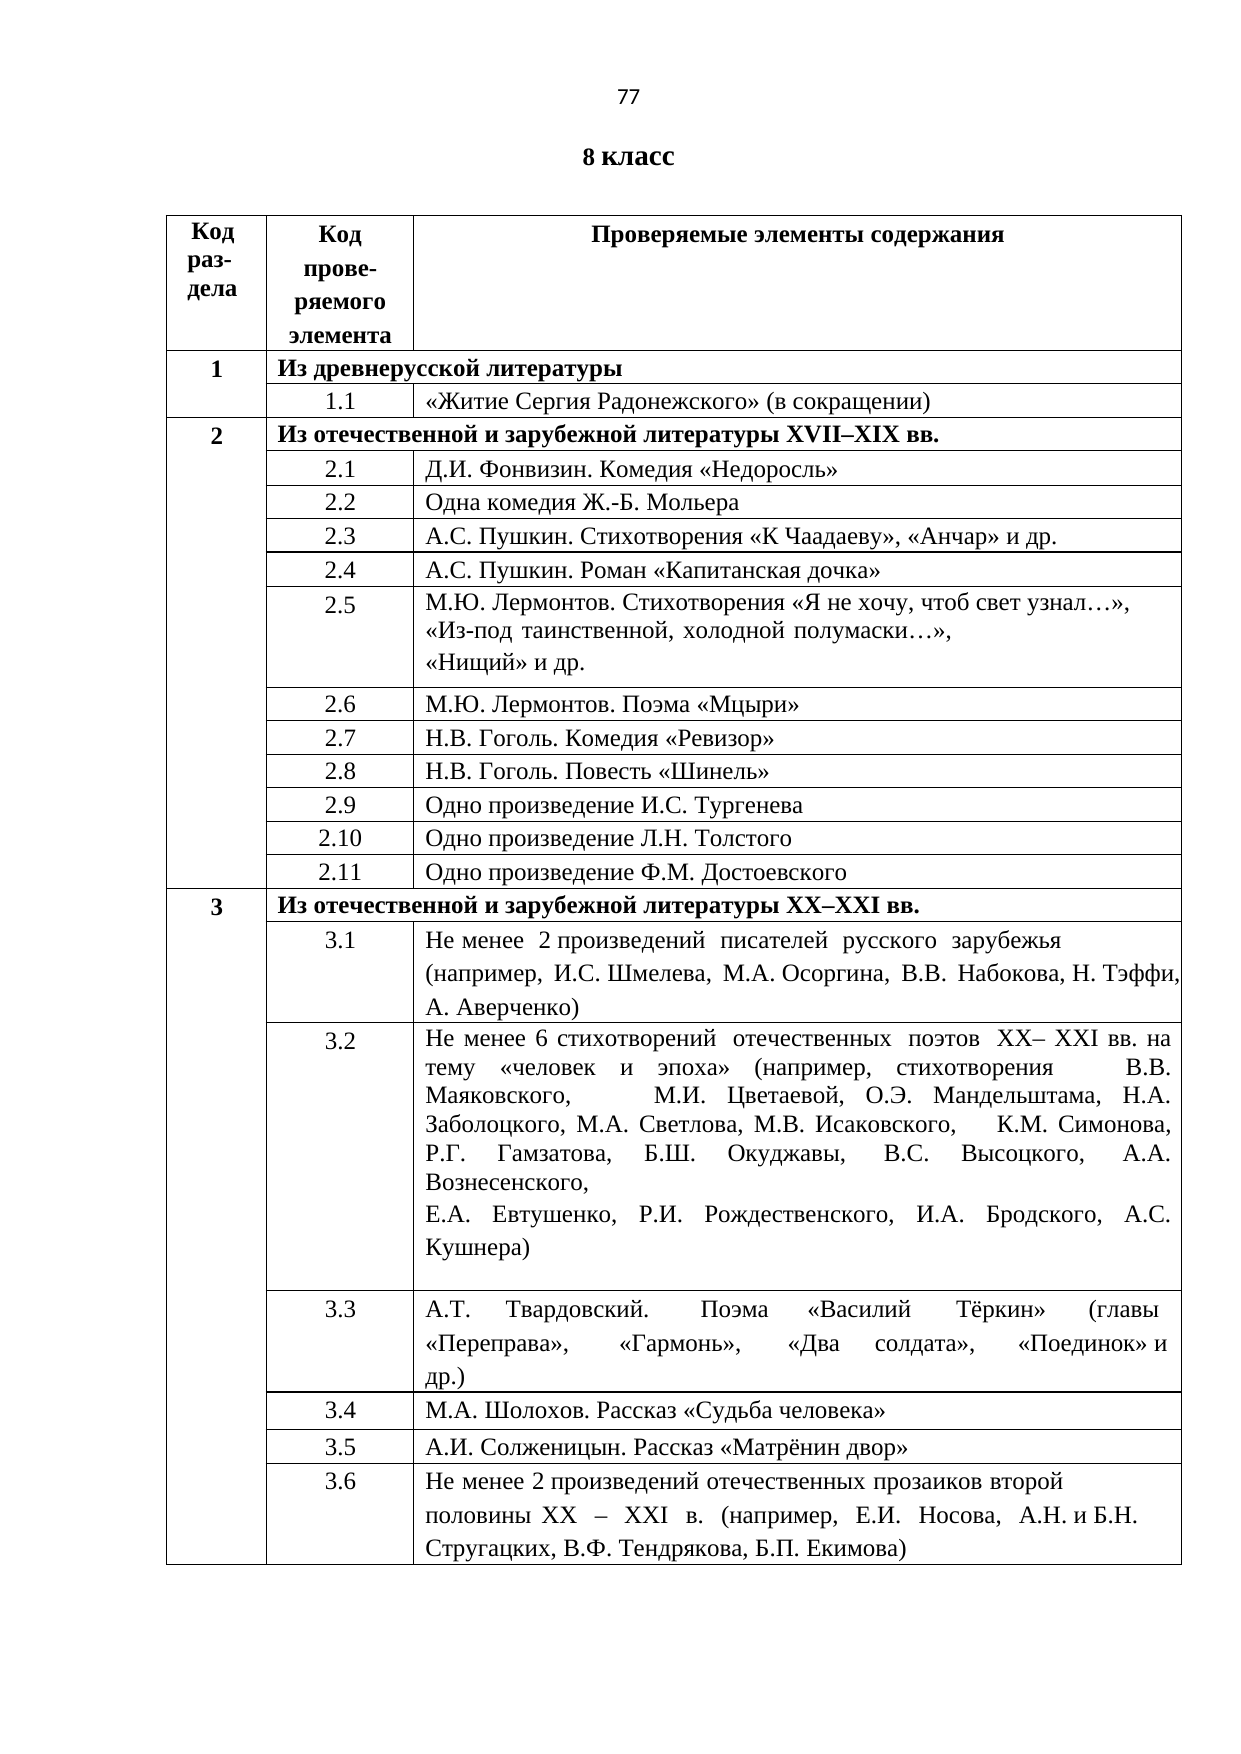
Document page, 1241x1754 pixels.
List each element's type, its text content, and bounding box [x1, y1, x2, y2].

table_cell М.А. Шолохов. Рассказ «Судьба человека» [414, 1393, 1181, 1429]
table_cell 3.6 [267, 1464, 413, 1563]
table_cell 2.6 [267, 688, 413, 720]
table_cell Из древнерусской литературы [267, 351, 1181, 383]
table_cell 2.4 [267, 553, 413, 586]
table_cell А.И. Солженицын. Рассказ «Матрёнин двор» [414, 1430, 1181, 1462]
table_cell 2.3 [267, 519, 413, 551]
table_header Код прове- ряемого элемента [267, 216, 413, 350]
table_cell Одно произведение Ф.М. Достоевского [414, 855, 1181, 888]
table_cell 2.9 [267, 788, 413, 821]
table_cell Не менее 2 произведений отечественных прозаиков второй половины XX – XXI в. (например, Е.И. Носова, А.Н. и Б.Н. Стругацких, В.Ф. Тендрякова, Б.П. Екимова) [414, 1464, 1181, 1563]
table_cell А.С. Пушкин. Роман «Капитанская дочка» [414, 553, 1181, 586]
table_cell Из отечественной и зарубежной литературы XVII–ХIХ вв. [267, 418, 1181, 450]
table_cell 2 [167, 418, 266, 888]
table_cell «Житие Сергия Радонежского» (в сокращении) [414, 384, 1181, 417]
table_cell Одно произведение И.С. Тургенева [414, 788, 1181, 821]
table_cell М.Ю. Лермонтов. Стихотворения «Я не хочу, чтоб свет узнал…», «Из-под таинственной, холодной полумаски…», «Нищий» и др. [414, 587, 1181, 687]
table_cell 2.5 [267, 587, 413, 687]
table_cell А.Т. Твардовский. Поэма «Василий Тёркин» (главы «Переправа», «Гармонь», «Два солдата», «Поединок» и др.) [414, 1291, 1181, 1391]
table_cell 2.1 [267, 451, 413, 484]
table_header Код раз- дела [167, 216, 266, 350]
table_cell 3 [167, 889, 266, 1563]
table_header Проверяемые элементы содержания [414, 216, 1181, 350]
table_cell Не менее 2 произведений писателей русского зарубежья (например, И.С. Шмелева, М.А. Осоргина, В.В. Набокова, Н. Тэффи, А. Аверченко) [414, 922, 1181, 1022]
text 8 класс [62, 138, 1194, 172]
table_cell 2.11 [267, 855, 413, 888]
table_cell 1 [167, 351, 266, 417]
table_cell А.С. Пушкин. Стихотворения «К Чаадаеву», «Анчар» и др. [414, 519, 1181, 551]
table_cell 2.8 [267, 755, 413, 787]
table_cell Из отечественной и зарубежной литературы ХХ–XXI вв. [267, 889, 1181, 921]
table_cell Одно произведение Л.Н. Толстого [414, 822, 1181, 854]
table_cell Н.В. Гоголь. Повесть «Шинель» [414, 755, 1181, 787]
table_cell 2.10 [267, 822, 413, 854]
table_cell 3.2 [267, 1023, 413, 1290]
table_cell Одна комедия Ж.-Б. Мольера [414, 486, 1181, 518]
table_cell Не менее 6 стихотворений отечественных поэтов XX– XXI вв. на тему «человек и эпоха» (например, стихотворения В.В. Маяковского, М.И. Цветаевой, О.Э. Мандельштама, Н.А. Заболоцкого, М.А. Светлова, М.В. Исаковского, К.М. Симонова, Р.Г. Гамзатова, Б.Ш. Окуджавы, В.С. Высоцкого, А.А. Вознесенского, Е.А. Евтушенко, Р.И. Рождественского, И.А. Бродского, А.С. Кушнера) [414, 1023, 1181, 1290]
table_cell 3.4 [267, 1393, 413, 1429]
table_cell 3.5 [267, 1430, 413, 1462]
table_cell 2.7 [267, 721, 413, 753]
table_cell 3.1 [267, 922, 413, 1022]
table_cell Н.В. Гоголь. Комедия «Ревизор» [414, 721, 1181, 753]
table_cell 2.2 [267, 486, 413, 518]
table_cell Д.И. Фонвизин. Комедия «Недоросль» [414, 451, 1181, 484]
table_cell М.Ю. Лермонтов. Поэма «Мцыри» [414, 688, 1181, 720]
table_cell 3.3 [267, 1291, 413, 1391]
table_cell 1.1 [267, 384, 413, 417]
